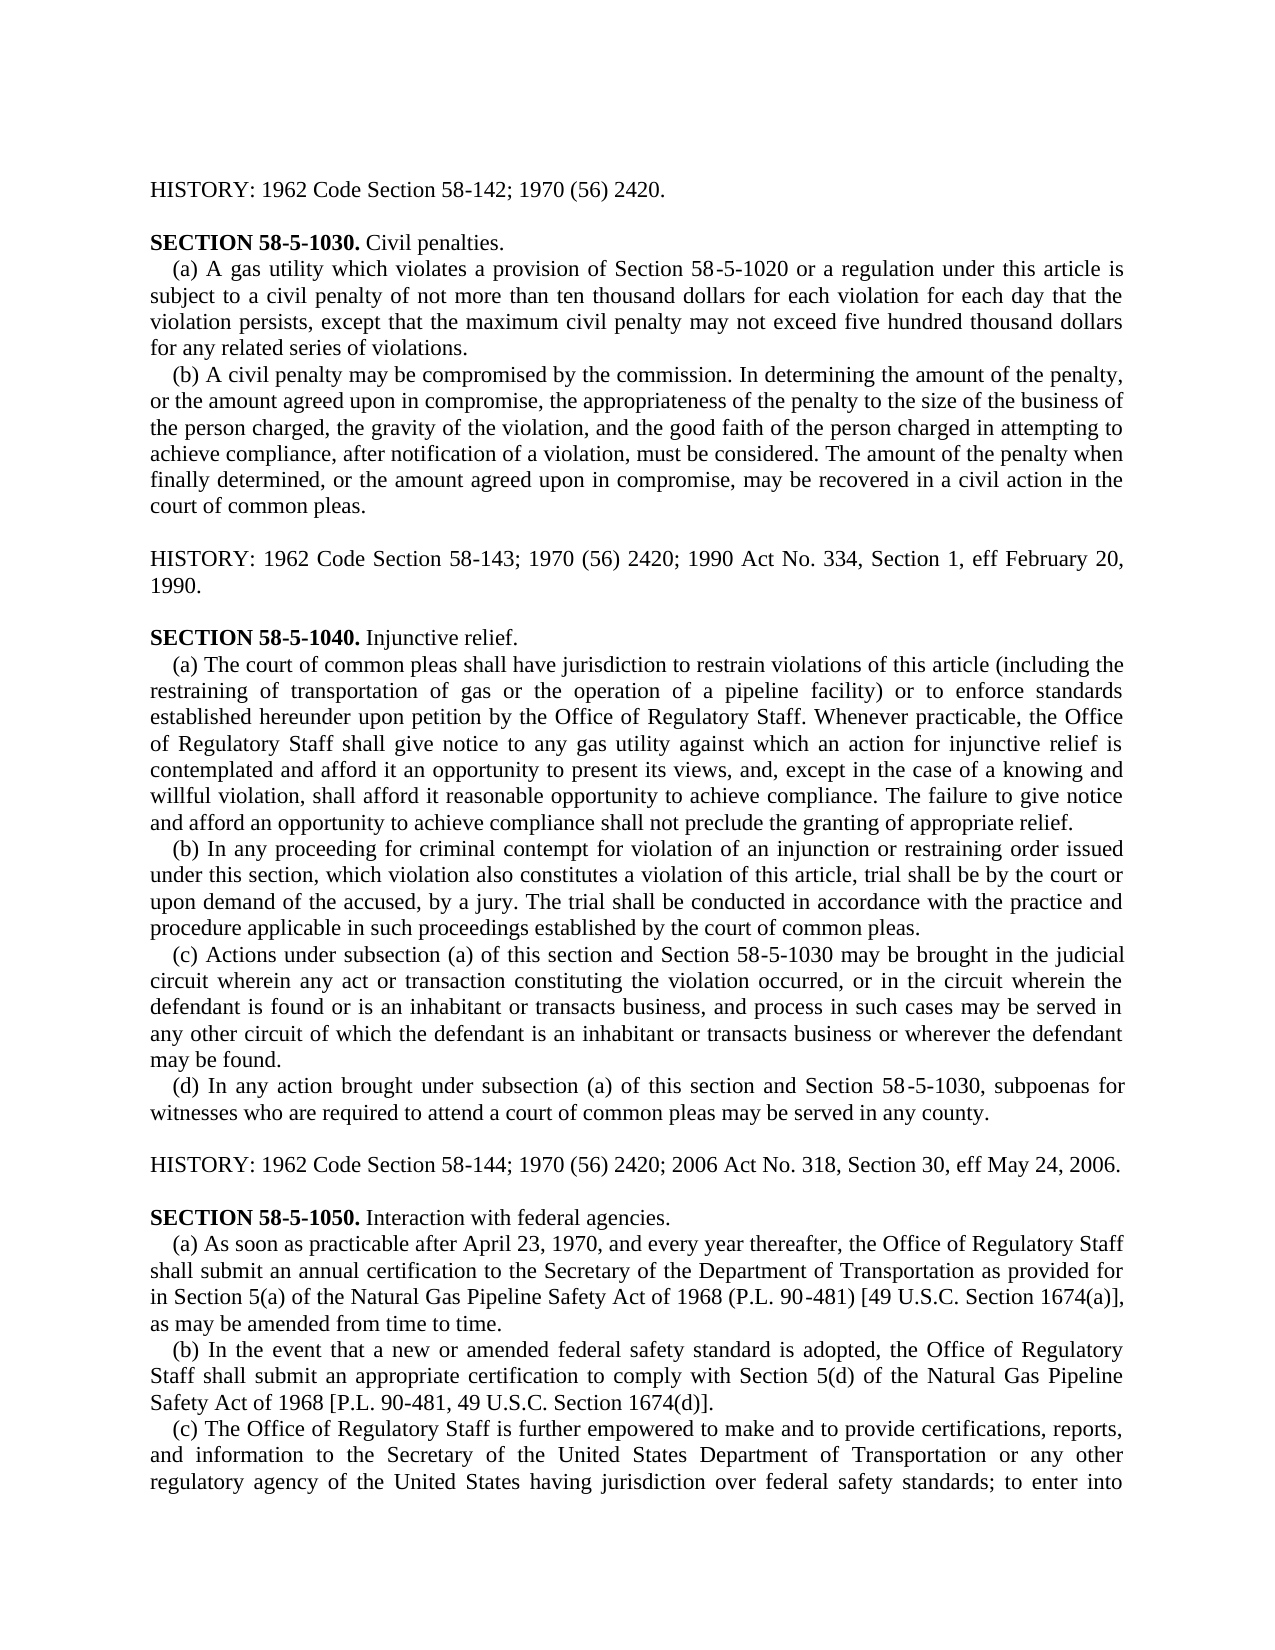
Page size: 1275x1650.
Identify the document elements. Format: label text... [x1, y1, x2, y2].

text (b) In any proceeding for criminal contempt for violation of an injunction or restraining order issued under this section, which violation also constitutes a violation of this article, trial shall be by the court or upon demand of the accused, by a jury. The trial shall be conducted in accordance with the practice and procedure applicable in such proceedings established by the court of common pleas. [150, 835, 1125, 941]
text (c) Actions under subsection (a) of this section and Section 58-5-1030 may be brought in the judicial circuit wherein any act or transaction constituting the violation occurred, or in the circuit wherein the defendant is found or is an inhabitant or transacts business, and process in such cases may be served in any other circuit of which the defendant is an inhabitant or transacts business or wherever the defendant may be found. [150, 941, 1125, 1072]
text (d) In any action brought under subsection (a) of this section and Section 58-5-1030, subpoenas for witnesses who are required to attend a court of common pleas may be served in any county. [150, 1072, 1125, 1125]
text (b) In the event that a new or amended federal safety standard is adopted, the Office of Regulatory Staff shall submit an appropriate certification to comply with Section 5(d) of the Natural Gas Pipeline Safety Act of 1968 [P.L. 90-481, 49 U.S.C. Section 1674(d)]. [150, 1336, 1125, 1415]
text SECTION 58-5-1030. Civil penalties. [150, 229, 1125, 255]
text (b) A civil penalty may be compromised by the commission. In determining the amount of the penalty, or the amount agreed upon in compromise, the appropriateness of the penalty to the size of the business of the person charged, the gravity of the violation, and the good faith of the person charged in attempting to achieve compliance, after notification of a violation, must be considered. The amount of the penalty when finally determined, or the amount agreed upon in compromise, may be recovered in a civil action in the court of common pleas. [150, 361, 1125, 519]
text (a) As soon as practicable after April 23, 1970, and every year thereafter, the Office of Regulatory Staff shall submit an annual certification to the Secretary of the Department of Transportation as provided for in Section 5(a) of the Natural Gas Pipeline Safety Act of 1968 (P.L. 90-481) [49 U.S.C. Section 1674(a)], as may be amended from time to time. [150, 1231, 1125, 1336]
text HISTORY: 1962 Code Section 58-142; 1970 (56) 2420. [150, 176, 1125, 203]
text SECTION 58-5-1050. Interaction with federal agencies. [150, 1204, 1125, 1231]
text SECTION 58-5-1040. Injunctive relief. [150, 624, 1125, 651]
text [150, 1415, 1125, 1494]
text HISTORY: 1962 Code Section 58-144; 1970 (56) 2420; 2006 Act No. 318, Section 30, eff May 24, 2006. [150, 1151, 1125, 1178]
text (a) A gas utility which violates a provision of Section 58-5-1020 or a regulation under this article is subject to a civil penalty of not more than ten thousand dollars for each violation for each day that the violation persists, except that the maximum civil penalty may not exceed five hundred thousand dollars for any related series of violations. [150, 255, 1125, 361]
text HISTORY: 1962 Code Section 58-143; 1970 (56) 2420; 1990 Act No. 334, Section 1, eff February 20, 1990. [150, 545, 1125, 598]
text (a) The court of common pleas shall have jurisdiction to restrain violations of this article (including the restraining of transportation of gas or the operation of a pipeline facility) or to enforce standards established hereunder upon petition by the Office of Regulatory Staff. Whenever practicable, the Office of Regulatory Staff shall give notice to any gas utility against which an action for injunctive relief is contemplated and afford it an opportunity to present its views, and, except in the case of a knowing and willful violation, shall afford it reasonable opportunity to achieve compliance. The failure to give notice and afford an opportunity to achieve compliance shall not preclude the granting of appropriate relief. [150, 651, 1125, 835]
